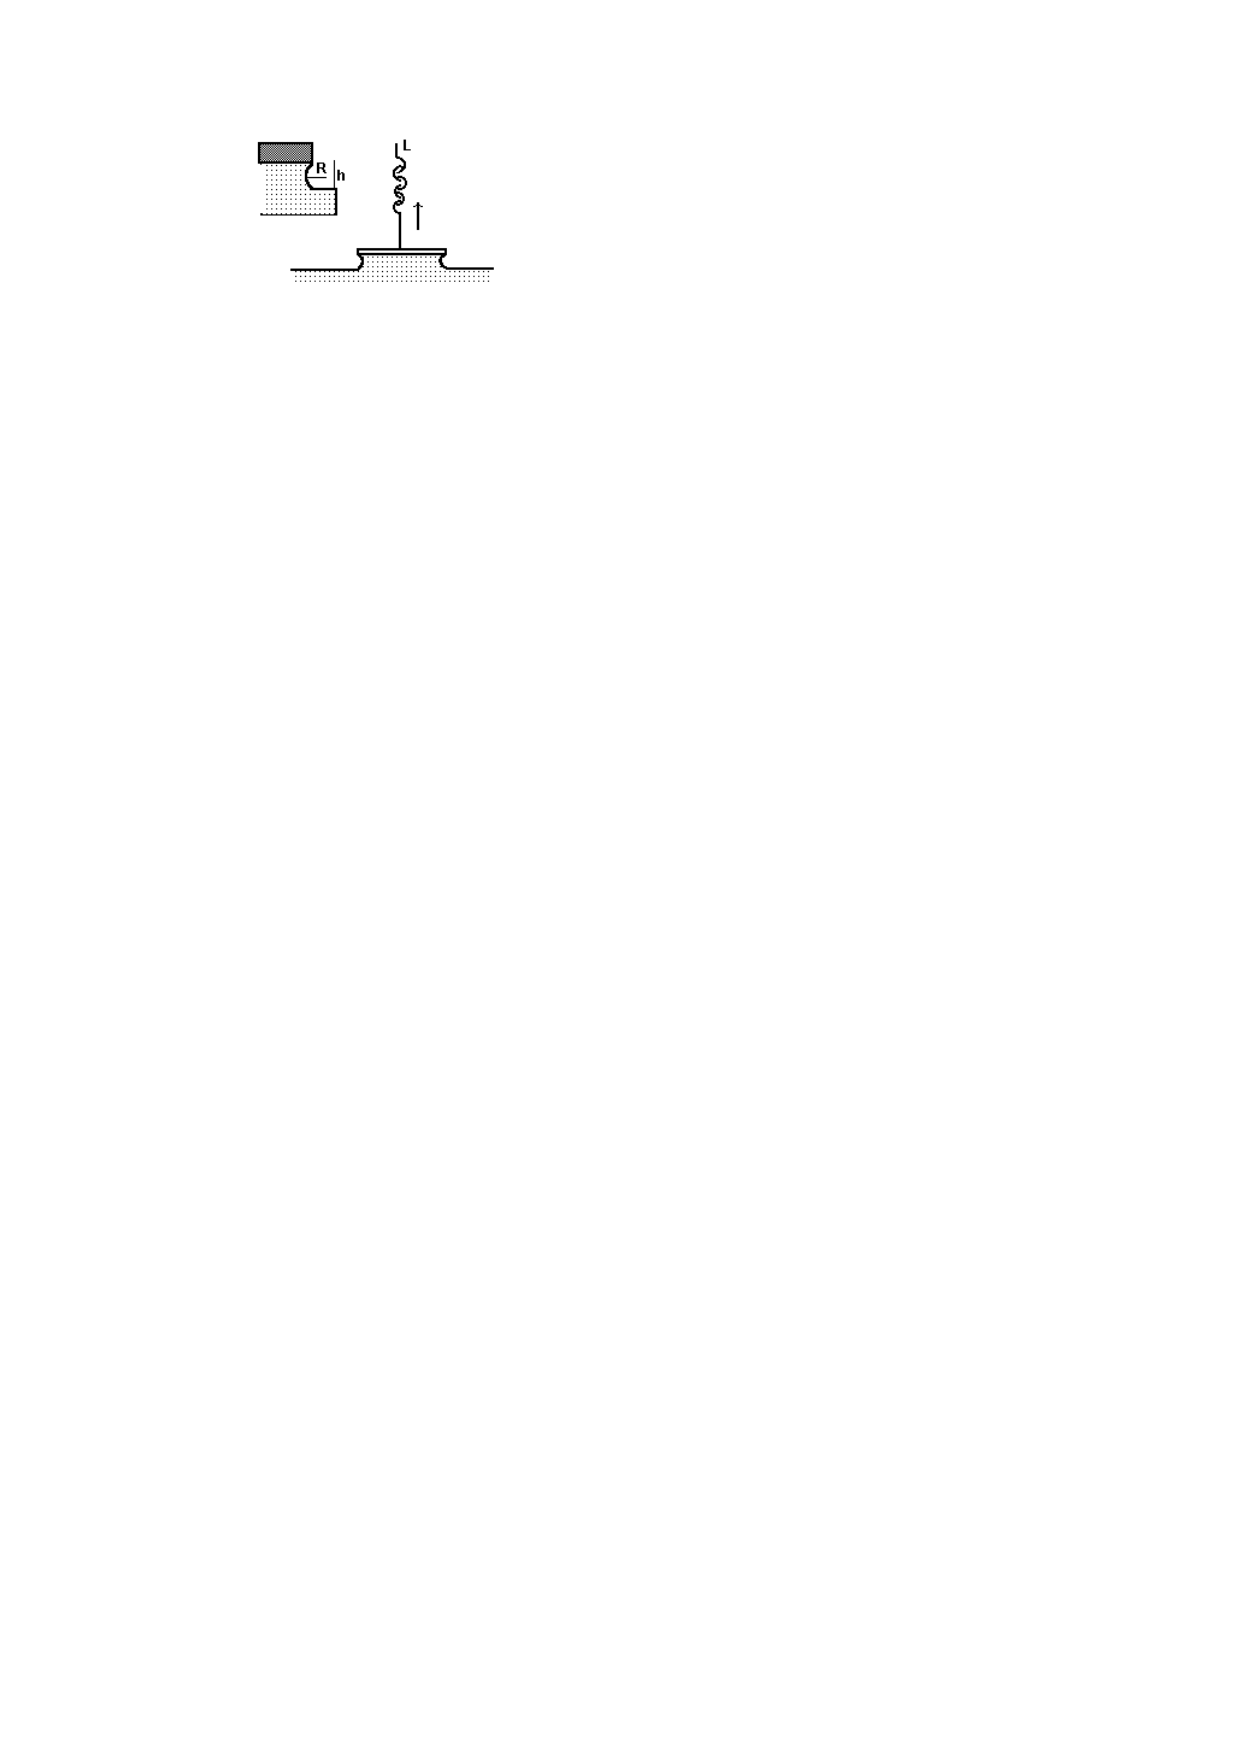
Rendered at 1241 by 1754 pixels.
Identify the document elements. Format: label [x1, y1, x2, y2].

picture [252, 118, 512, 300]
